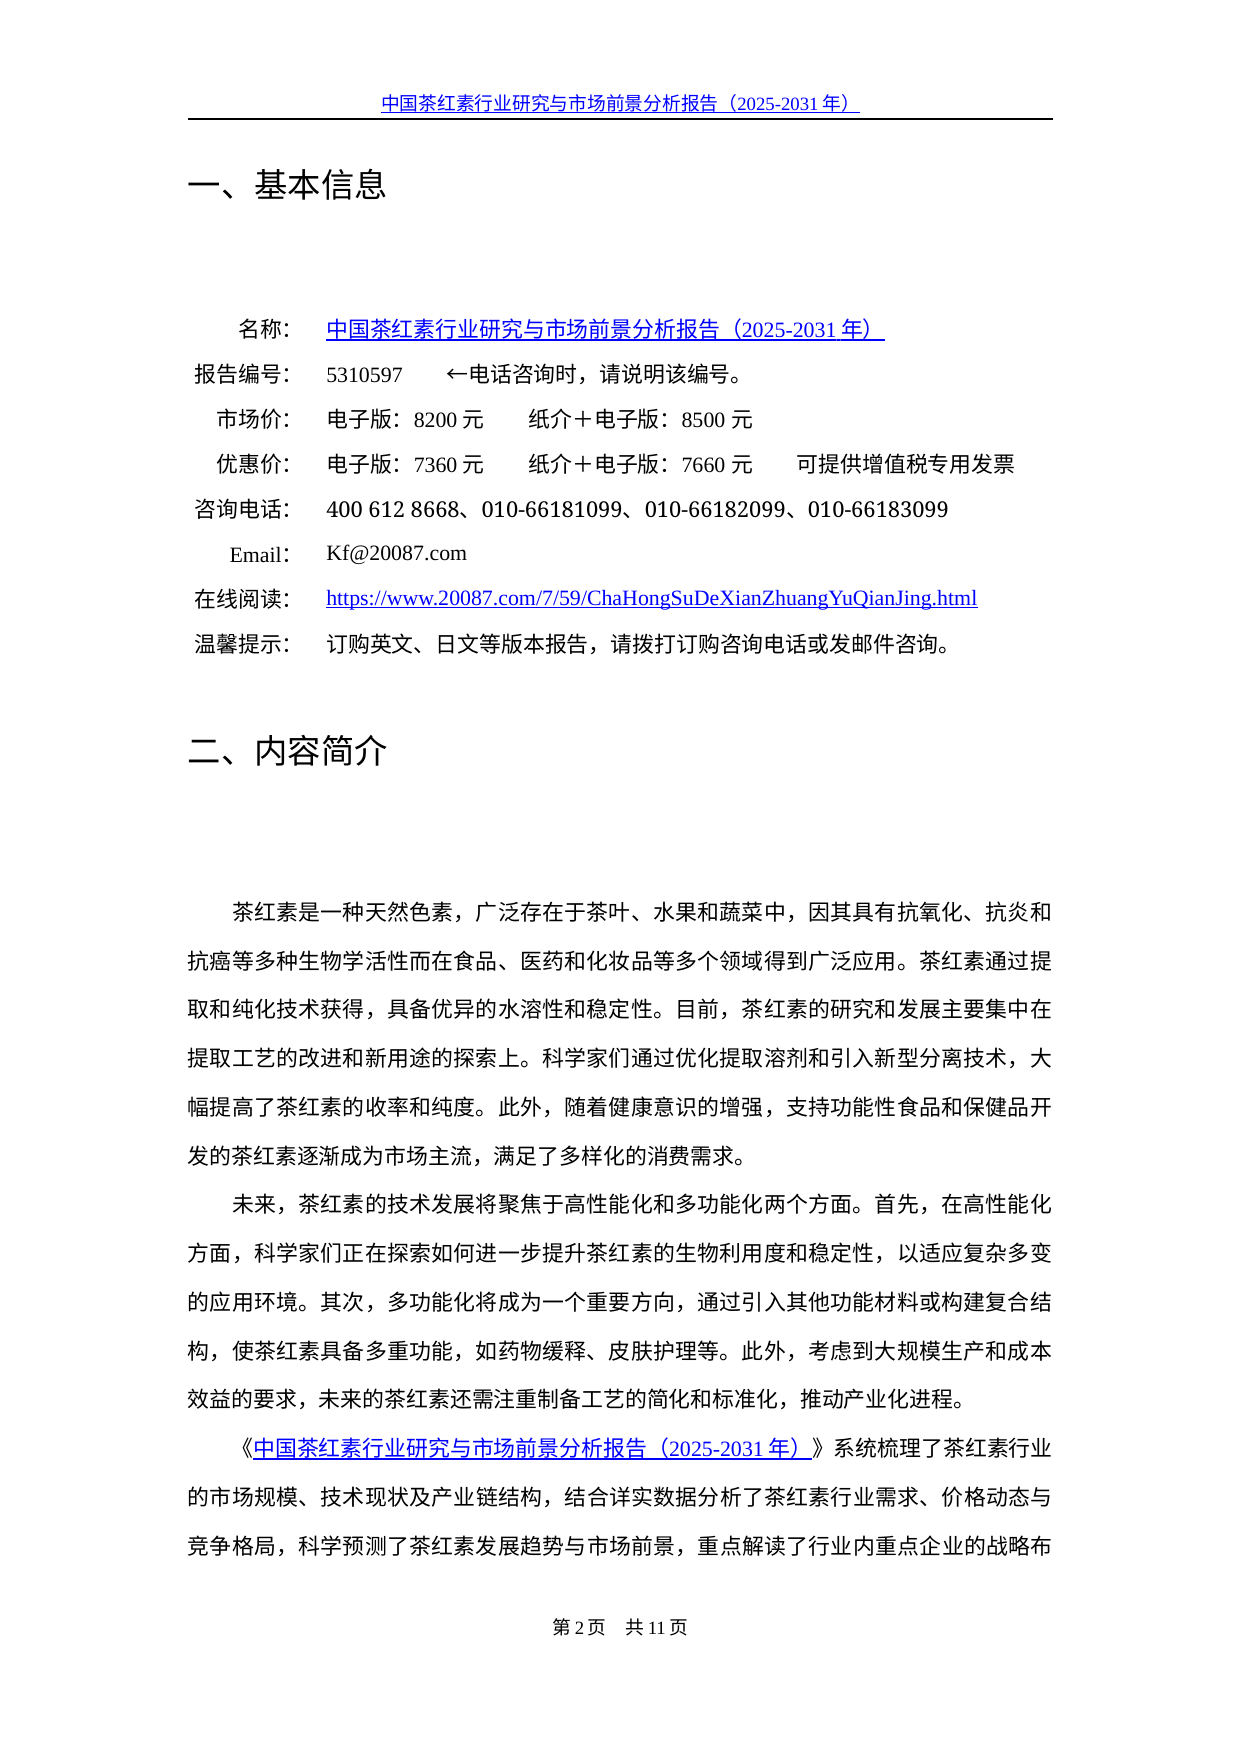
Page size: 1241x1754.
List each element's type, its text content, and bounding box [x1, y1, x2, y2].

table_cell 在线阅读： [167, 582, 315, 627]
table_cell Email： [167, 537, 315, 582]
table_cell 5310597 ←电话咨询时，请说明该编号。 [315, 357, 1073, 402]
table_header 名称： [167, 312, 315, 357]
title 一、基本信息 [187, 150, 1053, 215]
table_cell 温馨提示： [167, 627, 315, 672]
table_cell 报告编号： [167, 357, 315, 402]
table_cell 咨询电话： [167, 492, 315, 537]
table_cell Kf@20087.com [315, 537, 1073, 582]
title 二、内容简介 [187, 717, 1053, 782]
table_cell 订购英文、日文等版本报告，请拨打订购咨询电话或发邮件咨询。 [315, 627, 1073, 672]
table_cell 电子版：7360 元 纸介＋电子版：7660 元 可提供增值税专用发票 [315, 447, 1073, 492]
table_cell 市场价： [167, 402, 315, 447]
table_cell [315, 582, 1073, 627]
table_cell 优惠价： [167, 447, 315, 492]
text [187, 894, 1053, 1561]
table_cell 电子版：8200 元 纸介＋电子版：8500 元 [315, 402, 1073, 447]
table_header 中国茶红素行业研究与市场前景分析报告（2025-2031年） [315, 312, 1073, 357]
table_cell 400 612 8668、010-66181099、010-66182099、010-66183099 [315, 492, 1073, 537]
